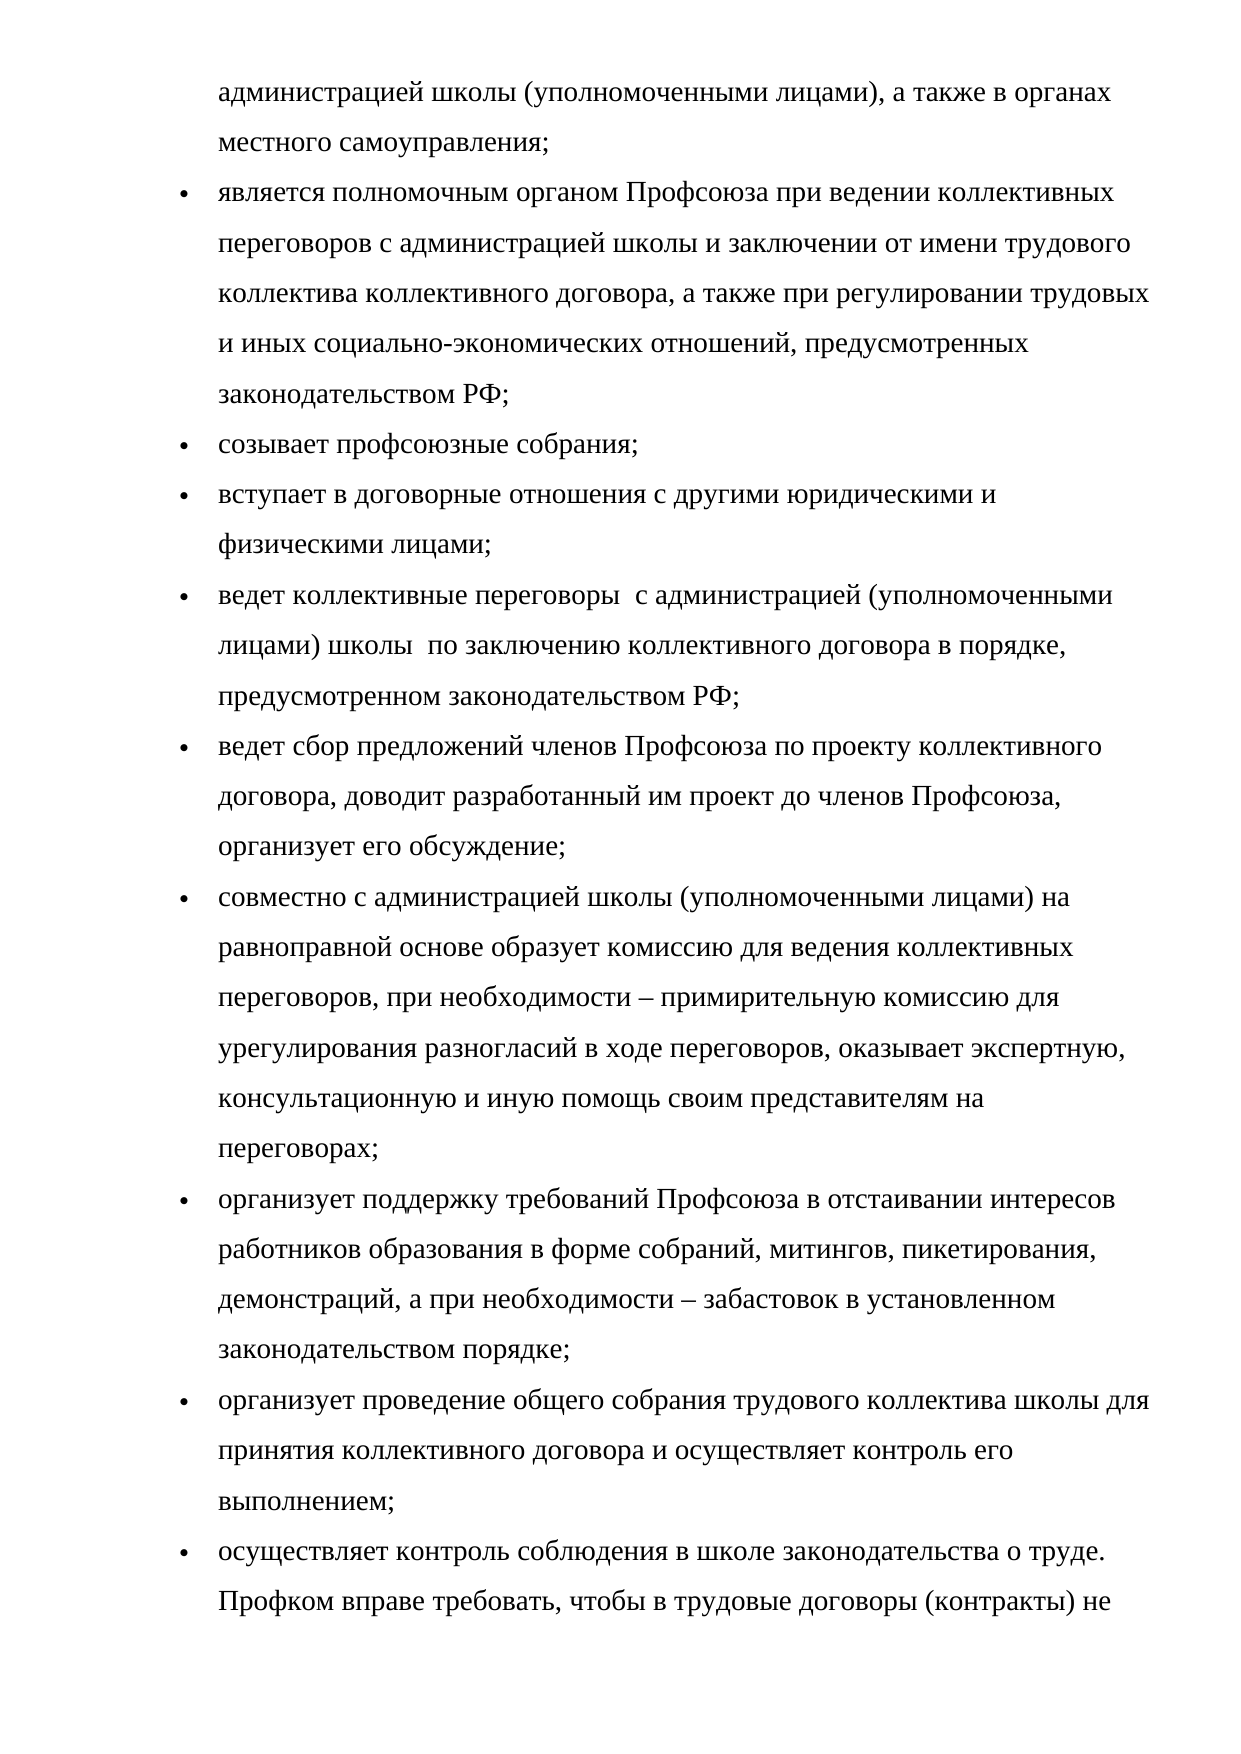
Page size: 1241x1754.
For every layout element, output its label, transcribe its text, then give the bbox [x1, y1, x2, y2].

list вступает в договорные отношения с другими юридическими и физическими лицами; [180, 476, 1152, 560]
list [180, 1533, 1152, 1617]
list ведет сбор предложений членов Профсоюза по проекту коллективного договора, доводит разработанный им проект до членов Профсоюза, организует его обсуждение; [180, 728, 1152, 862]
list созывает профсоюзные собрания; [180, 426, 1152, 459]
list ведет коллективные переговоры с администрацией (уполномоченными лицами) школы по заключению коллективного договора в порядке, предусмотренном законодательством РФ; [180, 577, 1152, 711]
list совместно с администрацией школы (уполномоченными лицами) на равноправной основе образует комиссию для ведения коллективных переговоров, при необходимости – примирительную комиссию для урегулирования разногласий в ходе переговоров, оказывает экспертную, консультационную и иную помощь своим представителям на переговорах; [180, 879, 1152, 1164]
list организует поддержку требований Профсоюза в отстаивании интересов работников образования в форме собраний, митингов, пикетирования, демонстраций, а при необходимости – забастовок в установленном законодательством порядке; [180, 1181, 1152, 1365]
list организует проведение общего собрания трудового коллектива школы для принятия коллективного договора и осуществляет контроль его выполнением; [180, 1382, 1152, 1516]
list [180, 74, 1152, 158]
list является полномочным органом Профсоюза при ведении коллективных переговоров с администрацией школы и заключении от имени трудового коллектива коллективного договора, а также при регулировании трудовых и иных социально-экономических отношений, предусмотренных законодательством РФ; [180, 174, 1152, 409]
